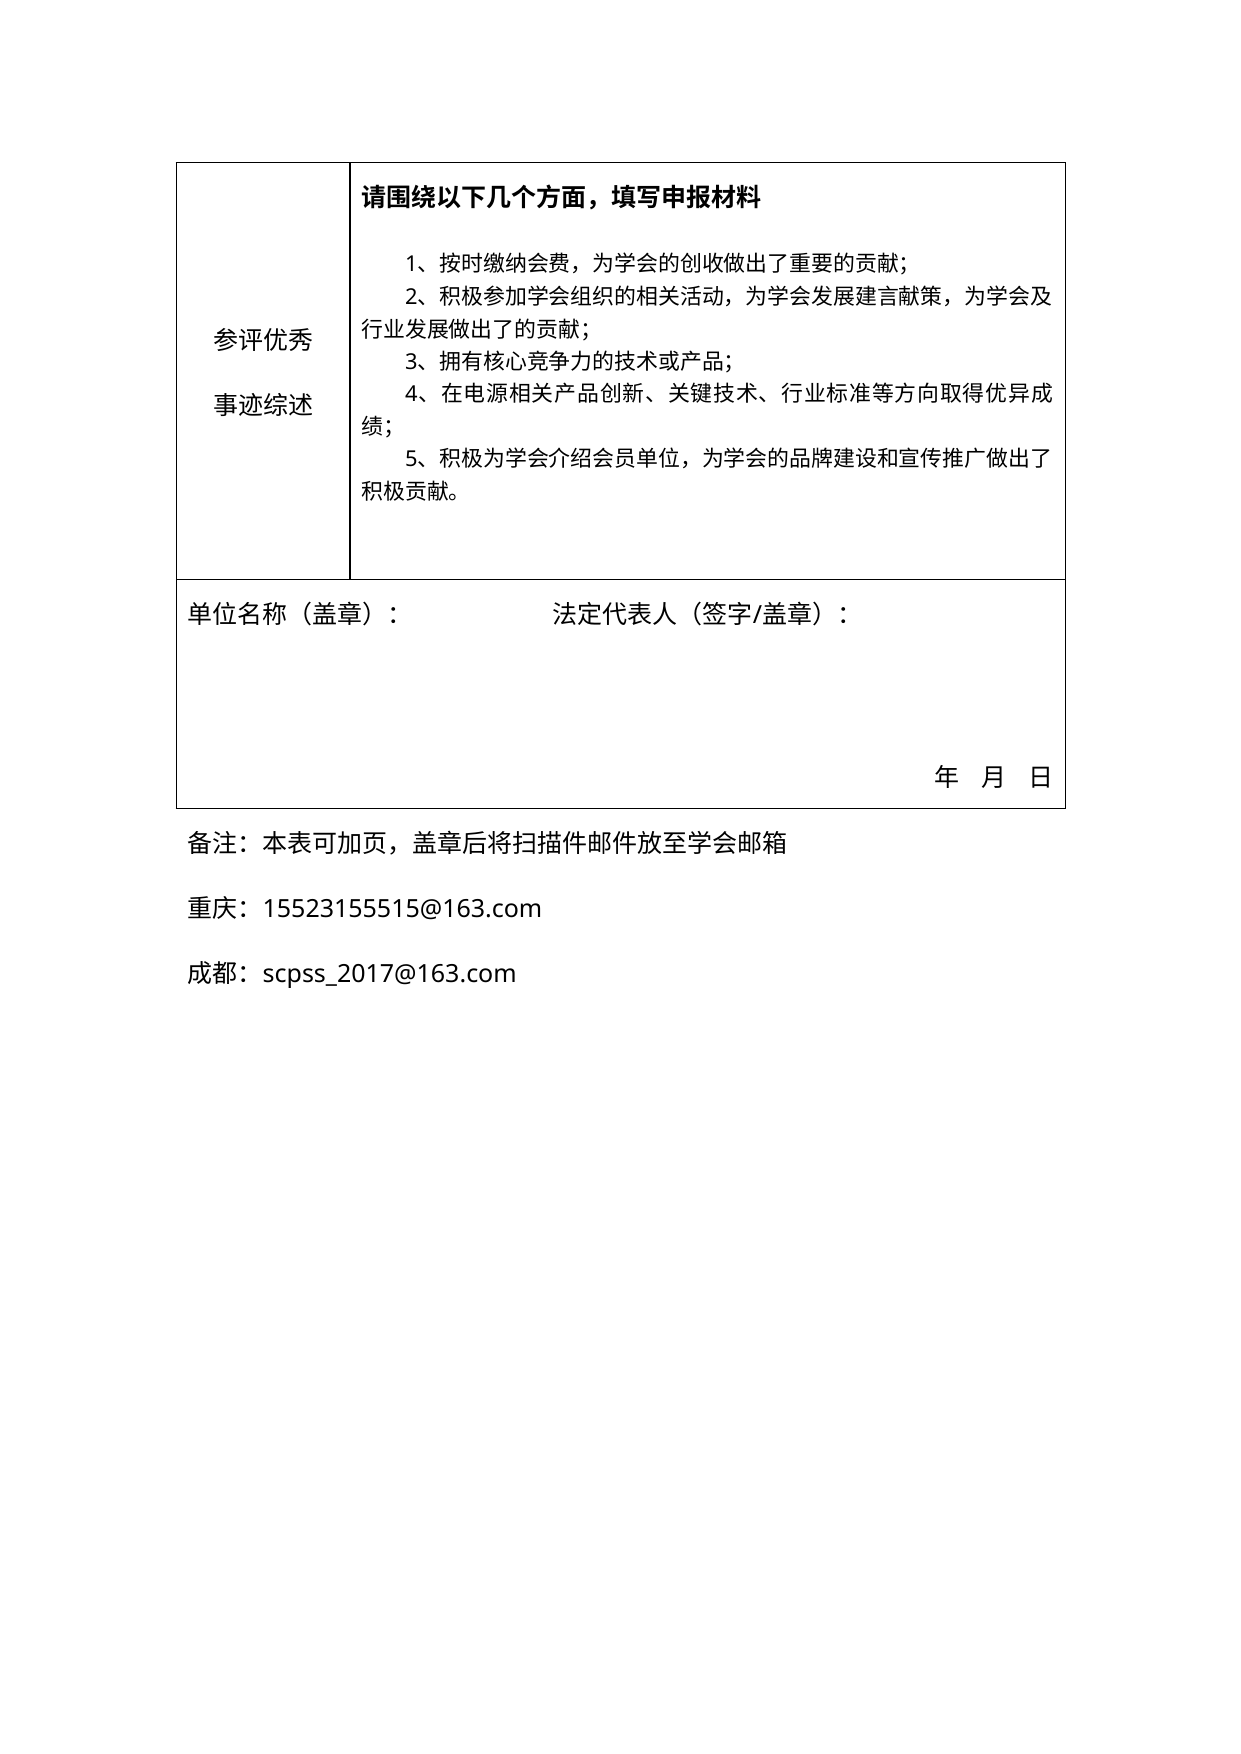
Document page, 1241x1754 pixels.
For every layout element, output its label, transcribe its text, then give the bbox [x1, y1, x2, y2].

table_cell 参评优秀 事迹综述 [177, 163, 349, 579]
text 重庆：15523155515@163.com [187, 874, 1053, 939]
table_cell 单位名称（盖章）： 法定代表人（签字/盖章）： 年 月 日 [177, 580, 1065, 808]
table_cell 请围绕以下几个方面，填写申报材料 1、按时缴纳会费，为学会的创收做出了重要的贡献； 2、积极参加学会组织的相关活动，为学会发展建言献策，为学会及行业发展做出了的贡献； 3、拥有核心竞争力的技术或产品； 4、在电源相关产品创新、关键技术、行业标准等方向取得优异成绩； 5、积极为学会介绍会员单位，为学会的品牌建设和宣传推广做出了积极贡献。 [351, 163, 1065, 579]
text 成都：scpss_2017@163.com [187, 939, 1053, 1004]
text 备注：本表可加页，盖章后将扫描件邮件放至学会邮箱 [187, 809, 1053, 874]
